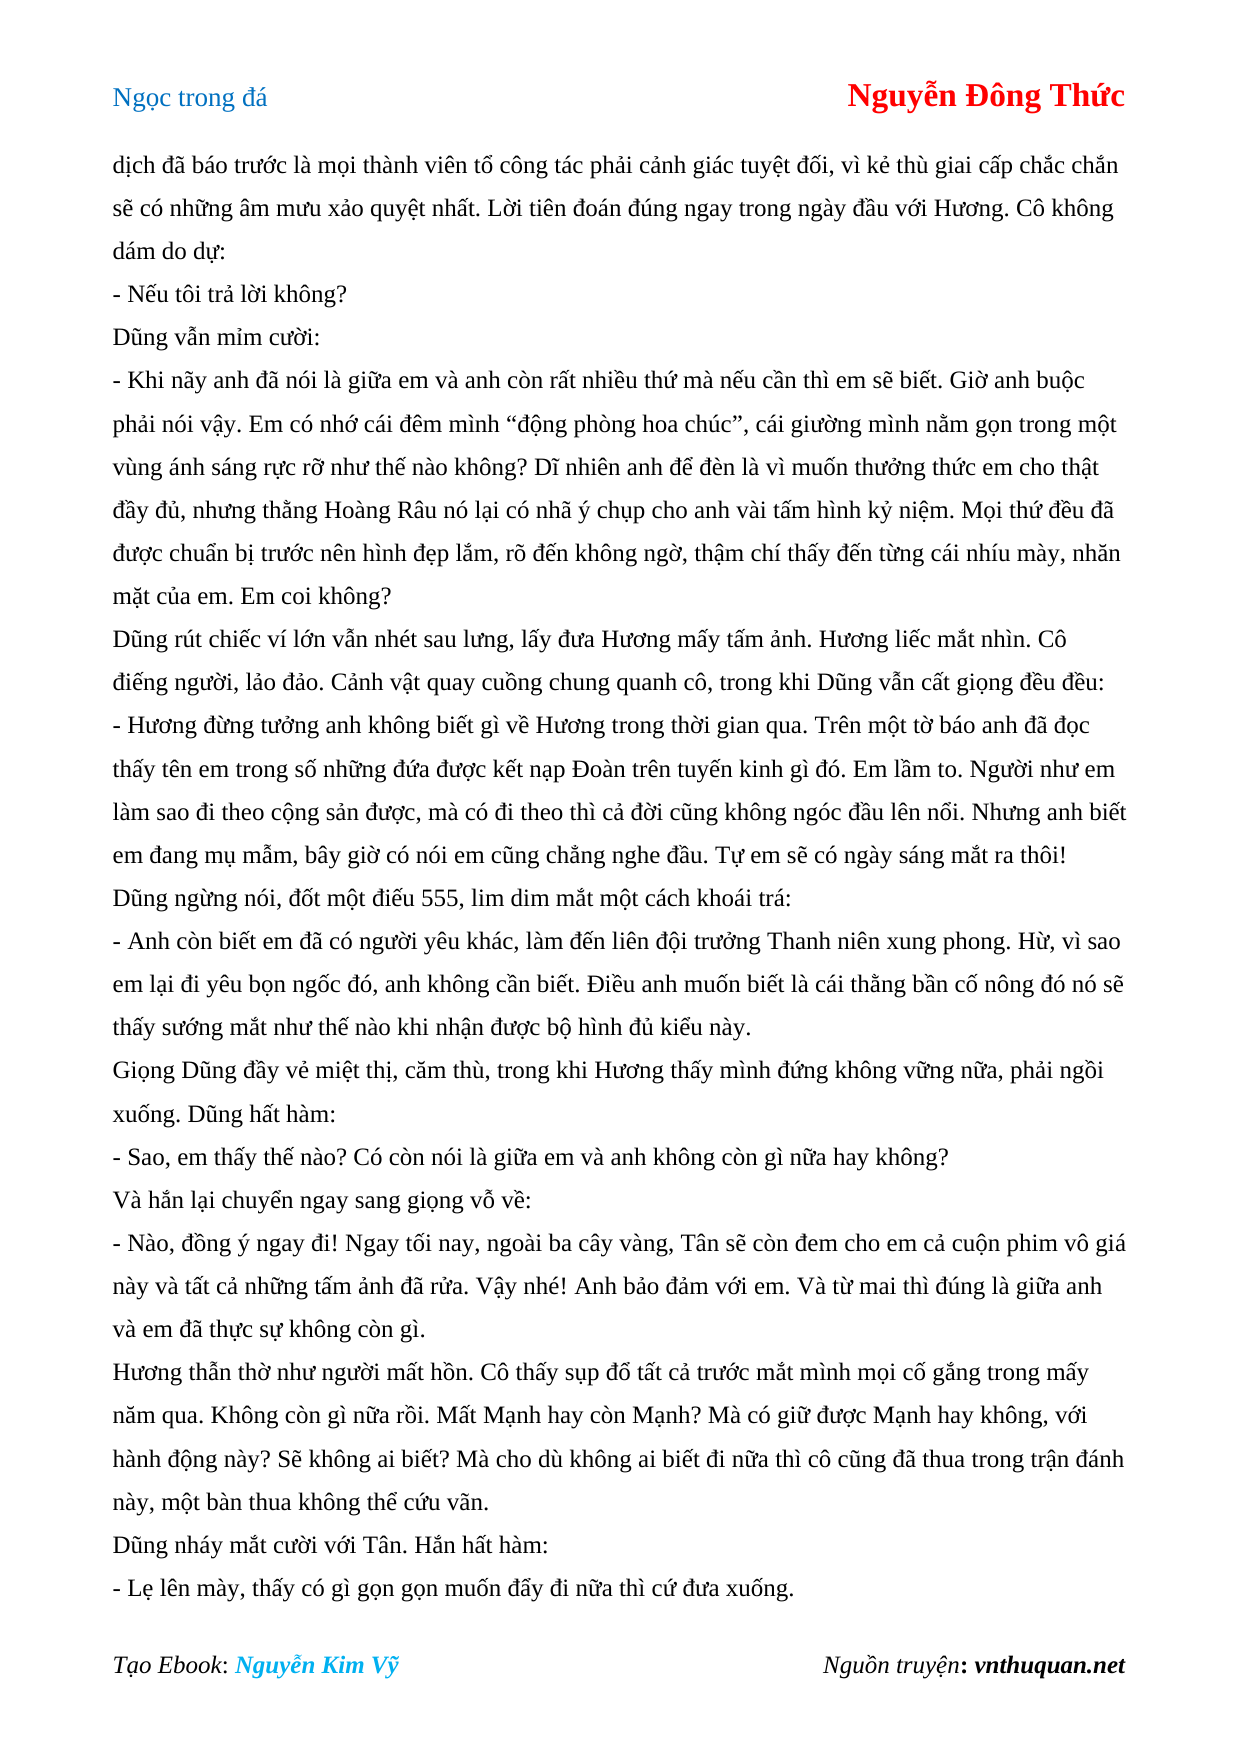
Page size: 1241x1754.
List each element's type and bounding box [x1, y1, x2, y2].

text [112, 150, 1128, 1602]
